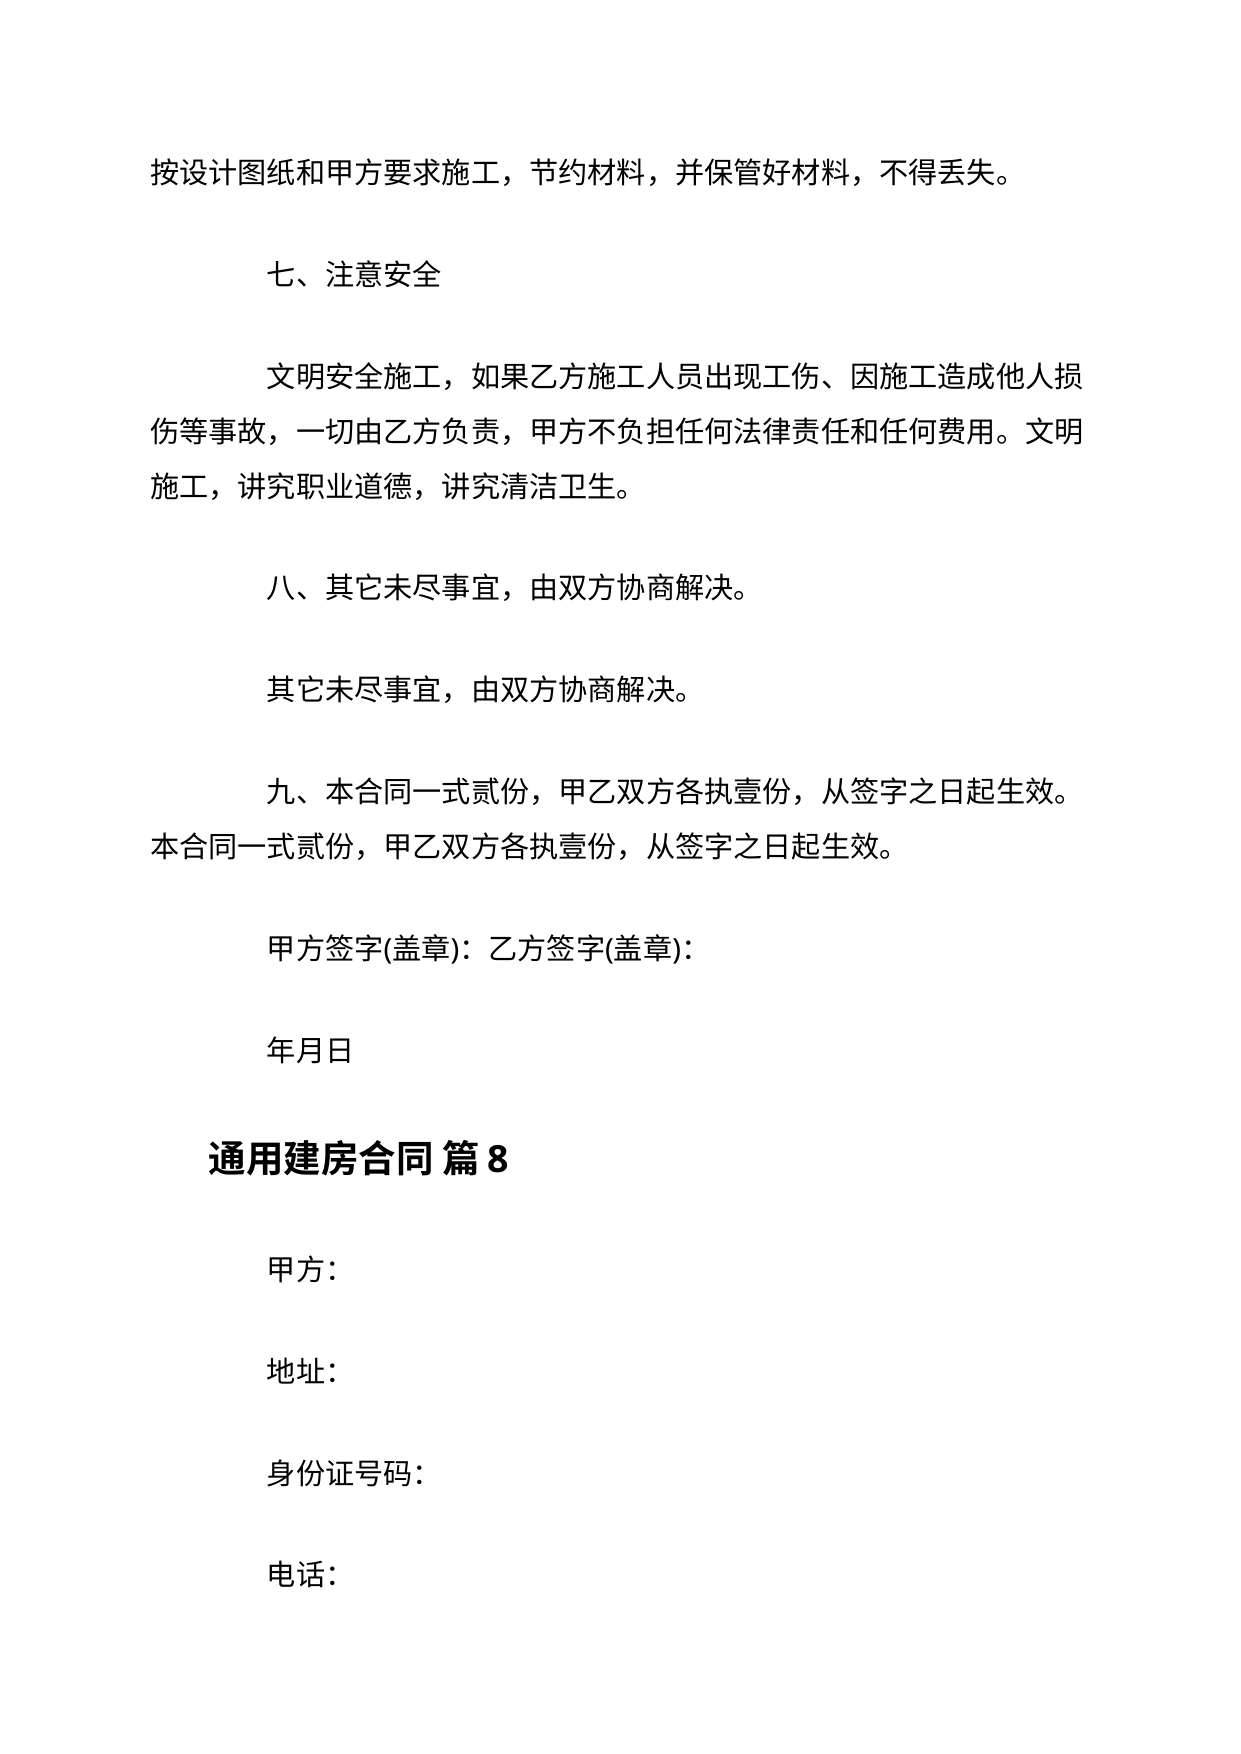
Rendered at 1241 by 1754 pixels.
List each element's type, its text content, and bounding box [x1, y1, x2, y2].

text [150, 150, 1090, 192]
text 通用建房合同 篇8 [150, 1129, 1090, 1183]
text 七、注意安全 [150, 252, 1090, 294]
text 甲方： [150, 1247, 1090, 1289]
text 年月日 [150, 1027, 1090, 1069]
text 电话： [150, 1552, 1090, 1594]
text 九、本合同一式贰份，甲乙双方各执壹份，从签字之日起生效。本合同一式贰份，甲乙双方各执壹份，从签字之日起生效。 [150, 769, 1090, 866]
text 其它未尽事宜，由双方协商解决。 [150, 667, 1090, 709]
text 身份证号码： [150, 1450, 1090, 1492]
text 文明安全施工，如果乙方施工人员出现工伤、因施工造成他人损伤等事故，一切由乙方负责，甲方不负担任何法律责任和任何费用。文明施工，讲究职业道德，讲究清洁卫生。 [150, 353, 1090, 506]
text 八、其它未尽事宜，由双方协商解决。 [150, 565, 1090, 607]
text 甲方签字(盖章)：乙方签字(盖章)： [150, 925, 1090, 968]
text 地址： [150, 1348, 1090, 1391]
